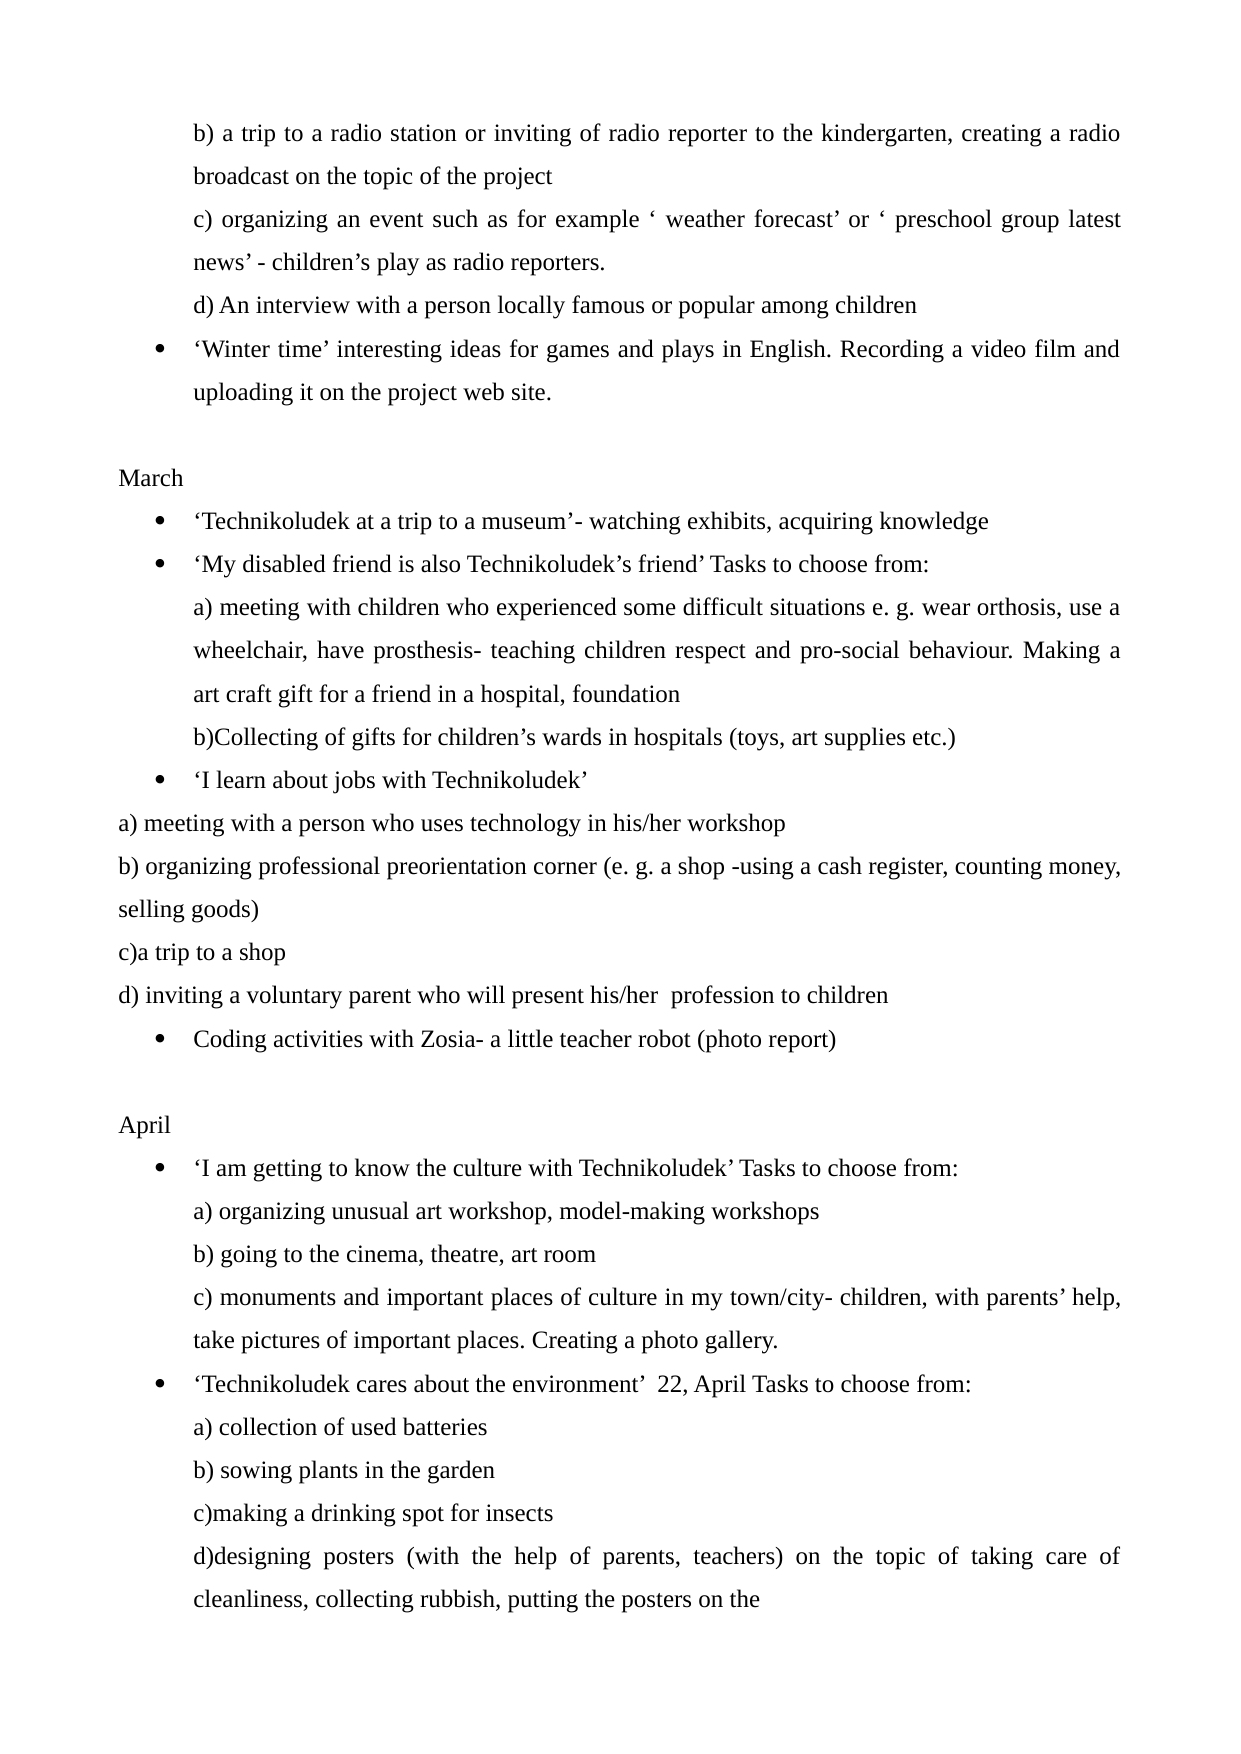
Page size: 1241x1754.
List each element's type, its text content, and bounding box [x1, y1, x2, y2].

list ‘Winter time’ interesting ideas for games and plays in English. Recording a video film and uploading it on the project web site. [156, 334, 1122, 406]
list Coding activities with Zosia- a little teacher robot (photo report) [156, 1024, 1122, 1052]
text b)Collecting of gifts for children’s wards in hospitals (toys, art supplies etc.) [193, 722, 1122, 751]
text b) going to the cinema, theatre, art room [193, 1239, 1122, 1268]
text b) sowing plants in the garden [193, 1455, 1122, 1484]
text d) inviting a voluntary parent who will present his/her profession to children [118, 981, 1122, 1009]
text b) organizing professional preorientation corner (e. g. a shop -using a cash register, counting money, selling goods) [118, 851, 1122, 923]
text a) organizing unusual art workshop, model-making workshops [193, 1196, 1122, 1225]
list ‘Technikoludek cares about the environment’ 22, April Tasks to choose from: [156, 1369, 1122, 1397]
list ‘Technikoludek at a trip to a museum’- watching exhibits, acquiring knowledge [156, 506, 1122, 535]
text a) meeting with children who experienced some difficult situations e. g. wear orthosis, use a wheelchair, have prosthesis- teaching children respect and pro-social behaviour. Making a art craft gift for a friend in a hospital, foundation [193, 592, 1122, 707]
text c)making a drinking spot for insects [193, 1498, 1122, 1527]
text a) collection of used batteries [193, 1412, 1122, 1441]
text c) monuments and important places of culture in my town/city- children, with parents’ help, take pictures of important places. Creating a photo gallery. [193, 1282, 1122, 1354]
text a) meeting with a person who uses technology in his/her workshop [118, 808, 1122, 837]
text d)designing posters (with the help of parents, teachers) on the topic of taking care of cleanliness, collecting rubbish, putting the posters on the [193, 1541, 1122, 1613]
list ‘I learn about jobs with Technikoludek’ [156, 765, 1122, 794]
list ‘My disabled friend is also Technikoludek’s friend’ Tasks to choose from: [156, 549, 1122, 578]
list ‘I am getting to know the culture with Technikoludek’ Tasks to choose from: [156, 1153, 1122, 1182]
text c) organizing an event such as for example ‘ weather forecast’ or ‘ preschool group latest news’ - children’s play as radio reporters. [193, 204, 1122, 276]
text d) An interview with a person locally famous or popular among children [193, 291, 1122, 319]
text March [118, 463, 1122, 492]
text b) a trip to a radio station or inviting of radio reporter to the kindergarten, creating a radio broadcast on the topic of the project [193, 118, 1122, 190]
text c)a trip to a shop [118, 937, 1122, 966]
text April [118, 1110, 1122, 1139]
